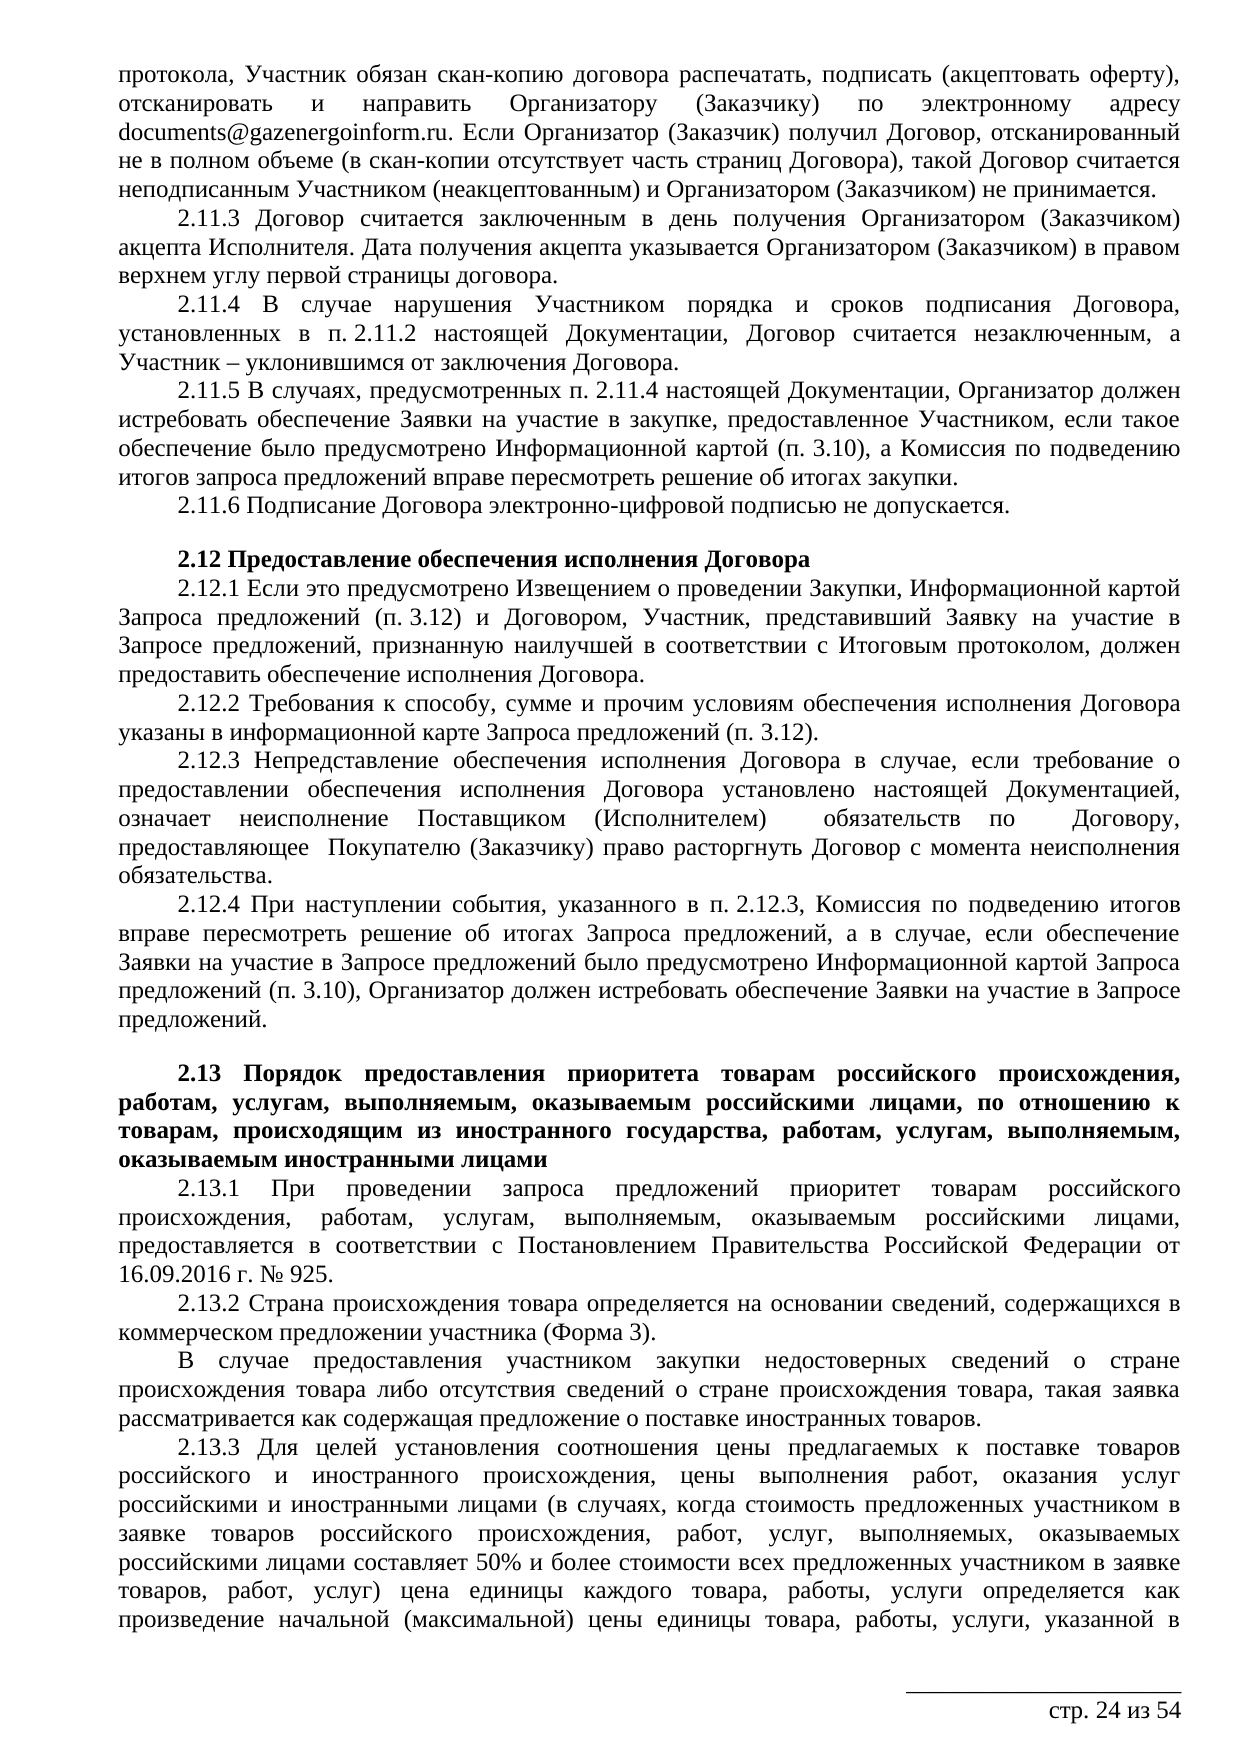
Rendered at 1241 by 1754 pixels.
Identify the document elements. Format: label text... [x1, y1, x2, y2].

text 2.13.1 При проведении запроса предложений приоритет товарам российского происхождения, работам, услугам, выполняемым, оказываемым российскими лицами, предоставляется в соответствии с Постановлением Правительства Российской Федерации от 16.09.2016 г. № 925. [118, 1173, 1181, 1288]
text В случае предоставления участником закупки недостоверных сведений о стране происхождения товара либо отсутствия сведений о стране происхождения товара, такая заявка рассматривается как содержащая предложение о поставке иностранных товаров. [118, 1345, 1181, 1432]
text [118, 59, 1181, 203]
text 2.12.4 При наступлении события, указанного в п. 2.12.3, Комиссия по подведению итогов вправе пересмотреть решение об итогах Запроса предложений, а в случае, если обеспечение Заявки на участие в Запросе предложений было предусмотрено Информационной картой Запроса предложений (п. 3.10), Организатор должен истребовать обеспечение Заявки на участие в Запросе предложений. [118, 889, 1181, 1033]
text 2.13 Порядок предоставления приоритета товарам российского происхождения, работам, услугам, выполняемым, оказываемым российскими лицами, по отношению к товарам, происходящим из иностранного государства, работам, услугам, выполняемым, оказываемым иностранными лицами [118, 1058, 1181, 1173]
text 2.12.3 Непредставление обеспечения исполнения Договора в случае, если требование о предоставлении обеспечения исполнения Договора установлено настоящей Документацией, означает неисполнение Поставщиком (Исполнителем) обязательств по Договору, предоставляющее Покупателю (Заказчику) право расторгнуть Договор с момента неисполнения обязательства. [118, 745, 1181, 889]
text 2.12.1 Если это предусмотрено Извещением о проведении Закупки, Информационной картой Запроса предложений (п. 3.12) и Договором, Участник, представивший Заявку на участие в Запросе предложений, признанную наилучшей в соответствии с Итоговым протоколом, должен предоставить обеспечение исполнения Договора. [118, 573, 1181, 688]
table_header 2.12.2 Требования к способу, сумме и прочим условиям обеспечения исполнения Договора указаны в информационной карте Запроса предложений (п. 3.12). [107, 688, 1181, 745]
text 2.12 Предоставление обеспечения исполнения Договора [118, 544, 1181, 573]
text 2.11.6 Подписание Договора электронно-цифровой подписью не допускается. [118, 490, 1181, 519]
text 2.13.2 Страна происхождения товара определяется на основании сведений, содержащихся в коммерческом предложении участника (Форма 3). [118, 1288, 1181, 1345]
text 2.11.3 Договор считается заключенным в день получения Организатором (Заказчиком) акцепта Исполнителя. Дата получения акцепта указывается Организатором (Заказчиком) в правом верхнем углу первой страницы договора. [118, 203, 1181, 289]
text 2.11.4 В случае нарушения Участником порядка и сроков подписания Договора, установленных в п. 2.11.2 настоящей Документации, Договор считается незаключенным, а Участник – уклонившимся от заключения Договора. [118, 289, 1181, 375]
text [118, 1432, 1181, 1633]
text 2.11.5 В случаях, предусмотренных п. 2.11.4 настоящей Документации, Организатор должен истребовать обеспечение Заявки на участие в закупке, предоставленное Участником, если такое обеспечение было предусмотрено Информационной картой (п. 3.10), а Комиссия по подведению итогов запроса предложений вправе пересмотреть решение об итогах закупки. [118, 375, 1181, 490]
